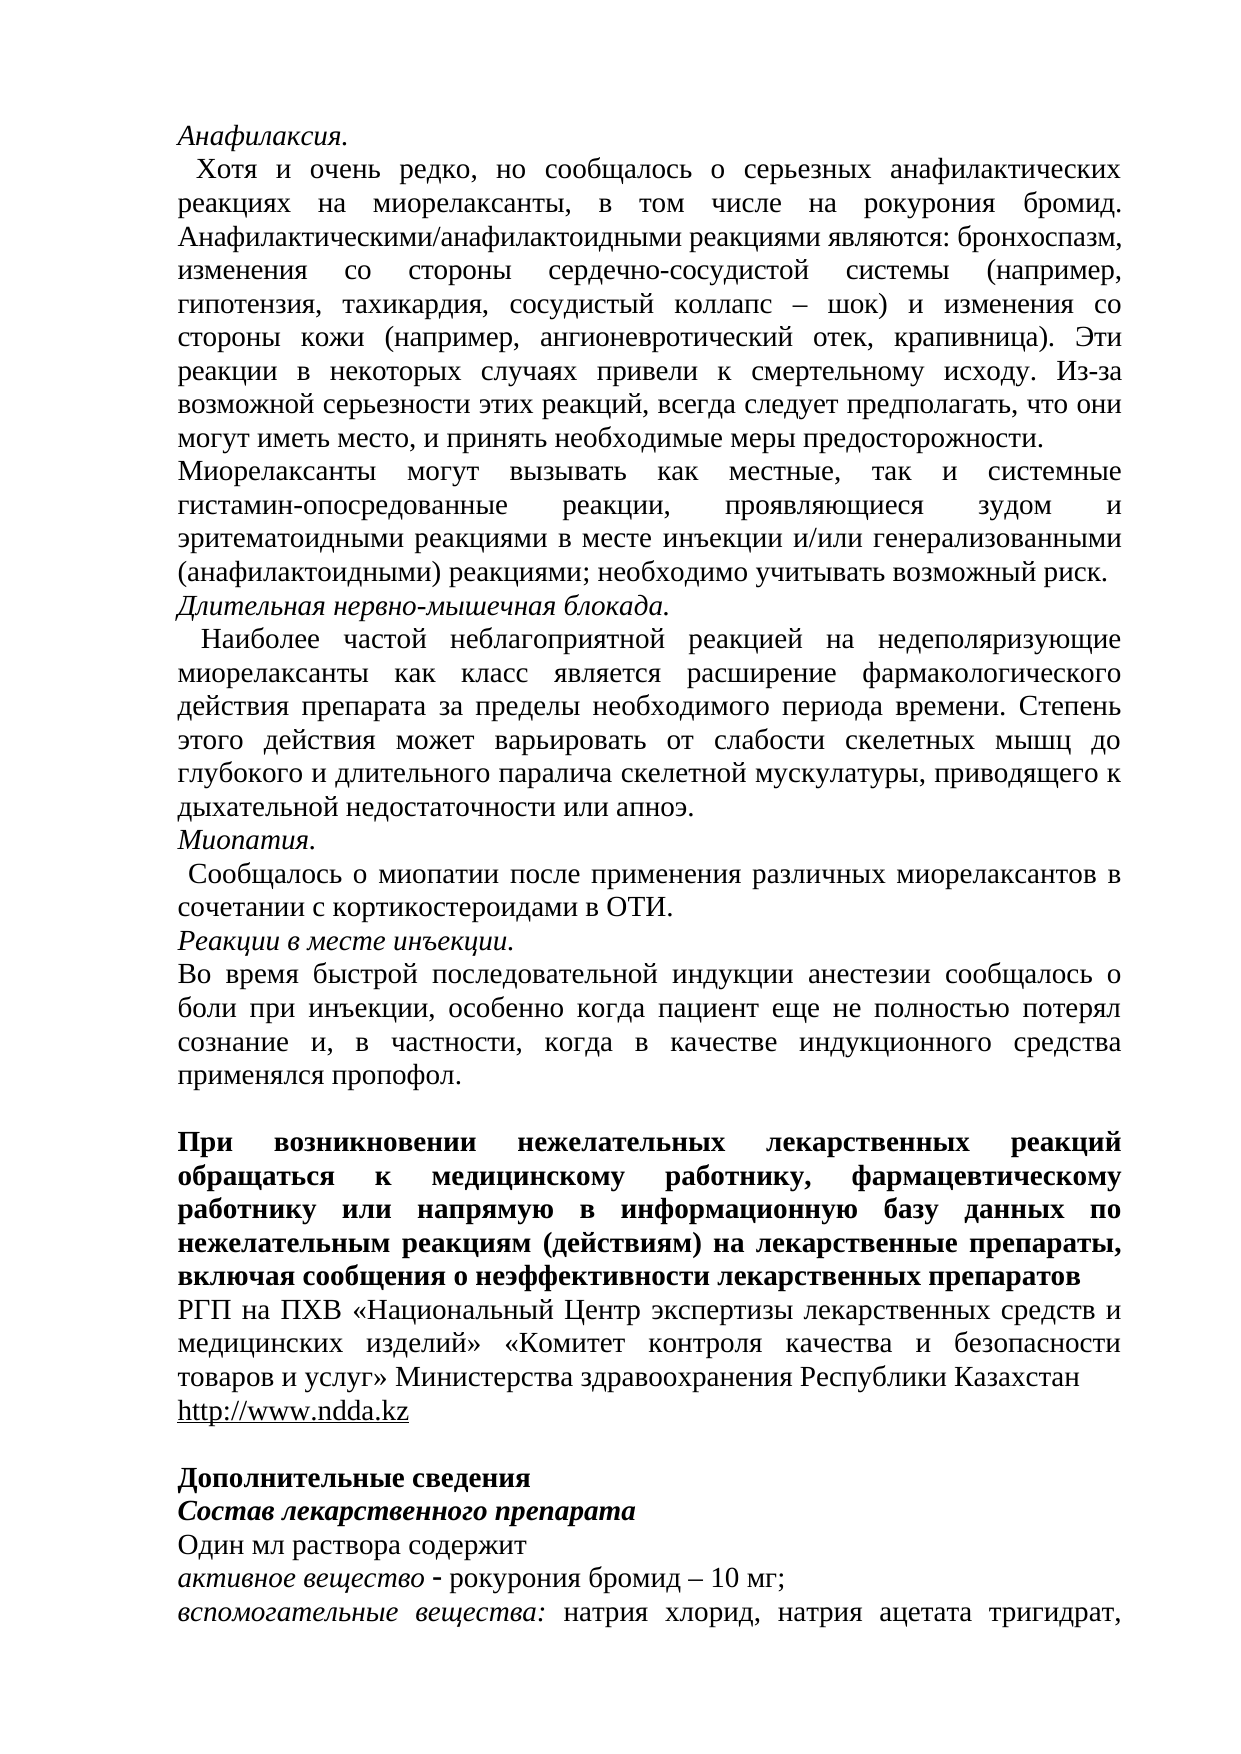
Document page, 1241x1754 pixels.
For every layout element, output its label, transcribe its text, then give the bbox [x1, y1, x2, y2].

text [177, 1594, 1122, 1628]
text Во время быстрой последовательной индукции анестезии сообщалось о боли при инъекции, особенно когда пациент еще не полностью потерял сознание и, в частности, когда в качестве индукционного средства применялся пропофол. [177, 957, 1122, 1091]
text Состав лекарственного препарата [177, 1493, 1122, 1527]
text Дополнительные сведения [177, 1460, 1122, 1493]
text РГП на ПХВ «Национальный Центр экспертизы лекарственных средств и медицинских изделий» «Комитет контроля качества и безопасности товаров и услуг» Министерства здравоохранения Республики Казахстан [177, 1292, 1122, 1393]
text Миопатия. [177, 822, 1122, 856]
text Хотя и очень редко, но сообщалось о серьезных анафилактических реакциях на миорелаксанты, в том числе на рокурония бромид. Анафилактическими/анафилактоидными реакциями являются: бронхоспазм, изменения со стороны сердечно-сосудистой системы (например, гипотензия, тахикардия, сосудистый коллапс – шок) и изменения со стороны кожи (например, ангионевротический отек, крапивница). Эти реакции в некоторых случаях привели к смертельному исходу. Из-за возможной серьезности этих реакций, всегда следует предполагать, что они могут иметь место, и принять необходимые меры предосторожности. [177, 152, 1122, 453]
text Наиболее частой неблагоприятной реакцией на недеполяризующие миорелаксанты как класс является расширение фармакологического действия препарата за пределы необходимого периода времени. Степень этого действия может варьировать от слабости скелетных мышц до глубокого и длительного паралича скелетной мускулатуры, приводящего к дыхательной недостаточности или апноэ. [177, 621, 1122, 822]
text Реакции в месте инъекции. [177, 923, 1122, 957]
text Анафилаксия. [177, 118, 1122, 152]
text Один мл раствора содержит [177, 1527, 1122, 1560]
text При возникновении нежелательных лекарственных реакций обращаться к медицинскому работнику, фармацевтическому работнику или напрямую в информационную базу данных по нежелательным реакциям (действиям) на лекарственные препараты, включая сообщения о неэффективности лекарственных препаратов [177, 1124, 1122, 1292]
text http://www.ndda.kz [177, 1393, 1122, 1426]
text активное вещество рокурония бромид – 10 мг; [177, 1560, 1122, 1594]
text Длительная нервно-мышечная блокада. [177, 588, 1122, 621]
text Сообщалось о миопатии после применения различных миорелаксантов в сочетании с кортикостероидами в ОТИ. [177, 856, 1122, 923]
text Миорелаксанты могут вызывать как местные, так и системные гистамин-опосредованные реакции, проявляющиеся зудом и эритематоидными реакциями в месте инъекции и/или генерализованными (анафилактоидными) реакциями; необходимо учитывать возможный риск. [177, 453, 1122, 588]
